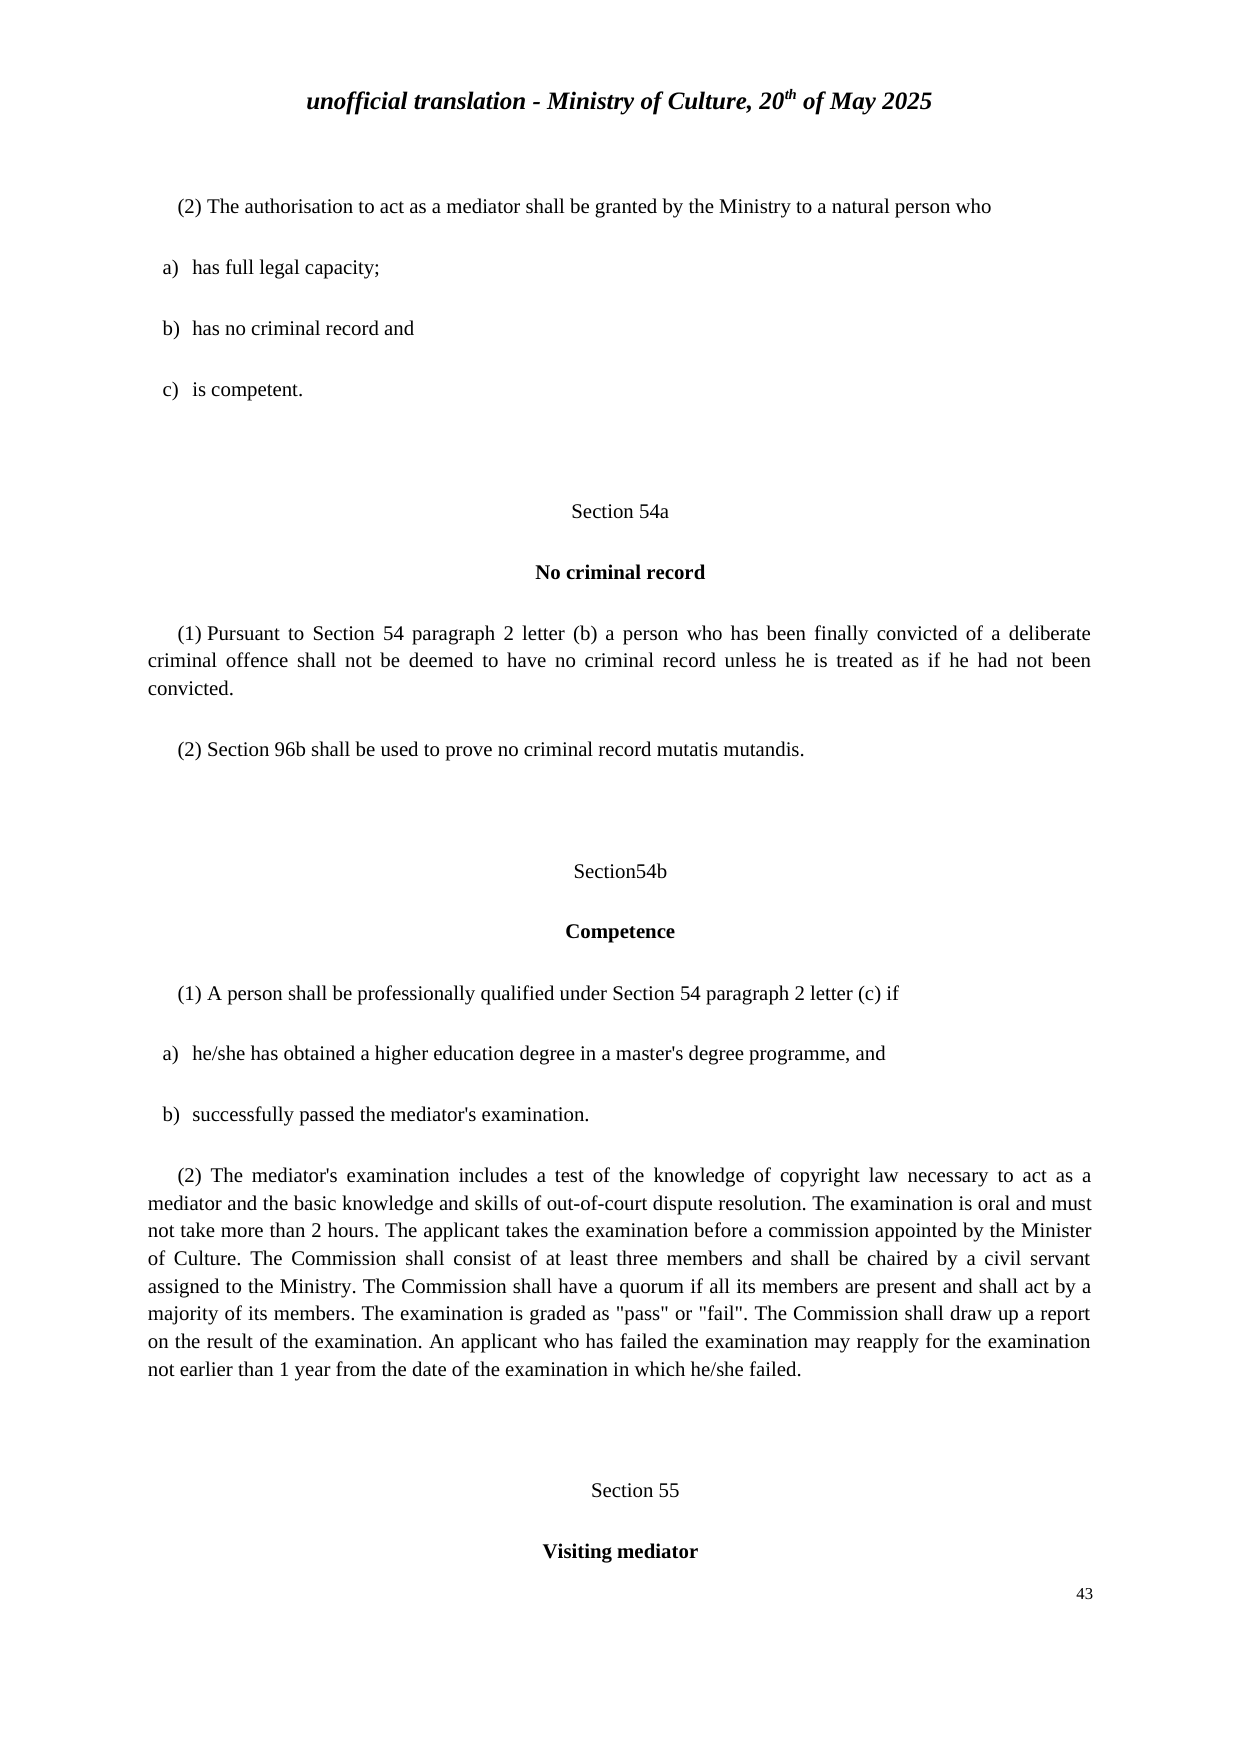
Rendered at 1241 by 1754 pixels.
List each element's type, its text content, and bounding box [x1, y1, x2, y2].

text b) successfully passed the mediator's examination. [162, 1102, 1093, 1126]
text a) he/she has obtained a higher education degree in a master's degree programme, and [162, 1041, 1093, 1065]
text No criminal record [148, 559, 1093, 584]
text (2) Section 96b shall be used to prove no criminal record mutatis mutandis. [148, 737, 1093, 761]
text c) is competent. [162, 377, 1093, 401]
text Visiting mediator [148, 1539, 1093, 1563]
text Section54b [148, 858, 1093, 883]
text (2) The authorisation to act as a mediator shall be granted by the Ministry to a natural person who [148, 194, 1093, 218]
text b) has no criminal record and [162, 316, 1093, 340]
text (2) The mediator's examination includes a test of the knowledge of copyright law necessary to act as a mediator and the basic knowledge and skills of out-of-court dispute resolution. The examination is oral and must not take more than 2 hours. The applicant takes the examination before a commission appointed by the Minister of Culture. The Commission shall consist of at least three members and shall be chaired by a civil servant assigned to the Ministry. The Commission shall have a quorum if all its members are present and shall act by a majority of its members. The examination is graded as "pass" or "fail". The Commission shall draw up a report on the result of the examination. An applicant who has failed the examination may reapply for the examination not earlier than 1 year from the date of the examination in which he/she failed. [148, 1163, 1093, 1381]
text Section 54a [148, 499, 1093, 523]
text (1) Pursuant to Section 54 paragraph 2 letter (b) a person who has been finally convicted of a deliberate criminal offence shall not be deemed to have no criminal record unless he is treated as if he had not been convicted. [148, 621, 1093, 700]
text a) has full legal capacity; [162, 255, 1093, 279]
text (1) A person shall be professionally qualified under Section 54 paragraph 2 letter (c) if [148, 980, 1093, 1004]
text Section 55 [148, 1478, 1093, 1502]
text Competence [148, 919, 1093, 943]
